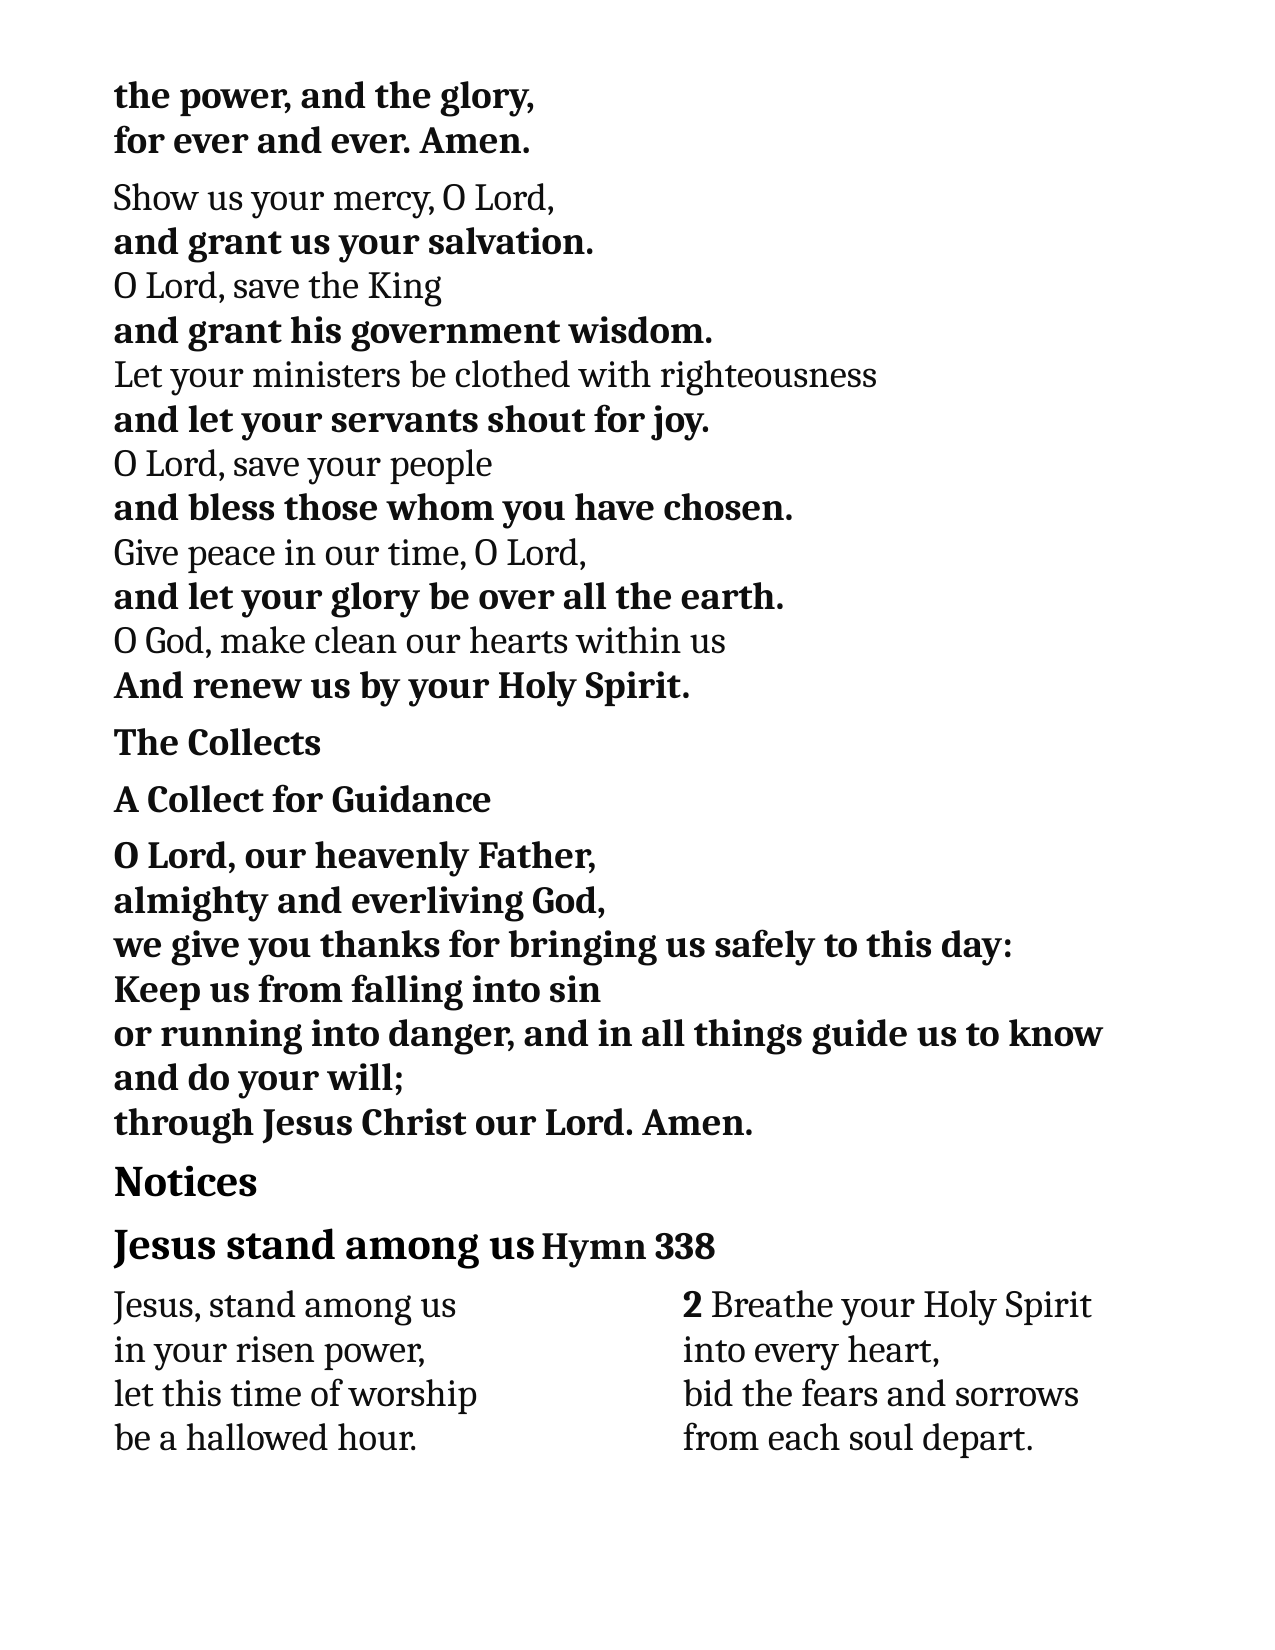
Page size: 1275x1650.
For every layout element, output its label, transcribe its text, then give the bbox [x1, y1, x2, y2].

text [114, 74, 1162, 163]
text Jesus stand among us Hymn 338 [114, 1220, 1162, 1270]
text Notices [114, 1157, 1162, 1208]
text Jesus, stand among us in your risen power, let this time of worship be a hallowed hour. [114, 1283, 593, 1460]
text O Lord, our heavenly Father, almighty and everliving God, we give you thanks for bringing us safely to this day: Keep us from falling into sin or running into danger, and in all things guide us to know and do your will; through Jesus Christ our Lord. Amen. [114, 834, 1162, 1145]
text A Collect for Guidance [114, 777, 1162, 822]
text 2 Breathe your Holy Spirit into every heart, bid the fears and sorrows from each soul depart. [683, 1283, 1162, 1460]
text The Collects [114, 720, 1162, 765]
text Show us your mercy, O Lord, and grant us your salvation. O Lord, save the King and grant his government wisdom. Let your ministers be clothed with righteousness and let your servants shout for joy. O Lord, save your people and bless those whom you have chosen. Give peace in our time, O Lord, and let your glory be over all the earth. O God, make clean our hearts within us And renew us by your Holy Spirit. [114, 175, 1162, 708]
